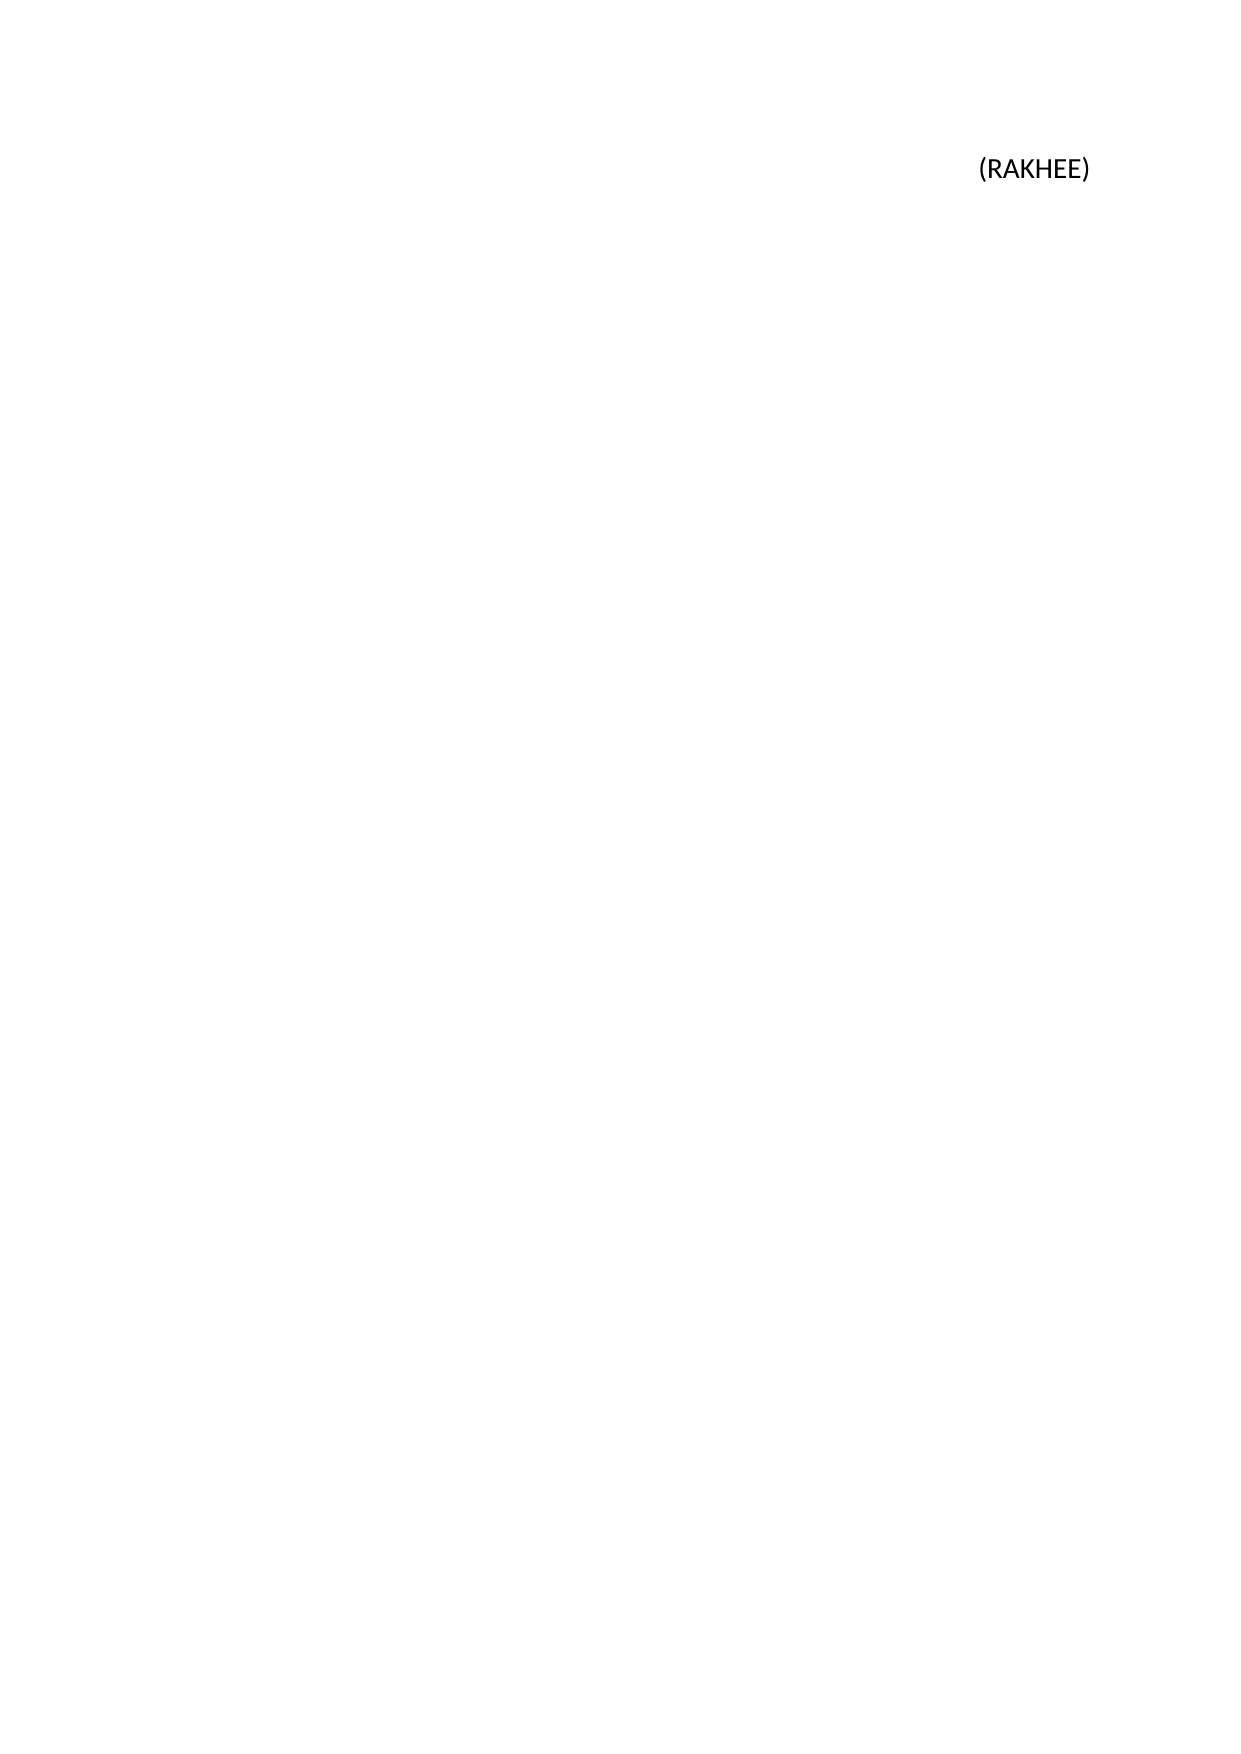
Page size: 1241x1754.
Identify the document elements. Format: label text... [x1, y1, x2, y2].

text (RAKHEE) [150, 150, 1090, 186]
